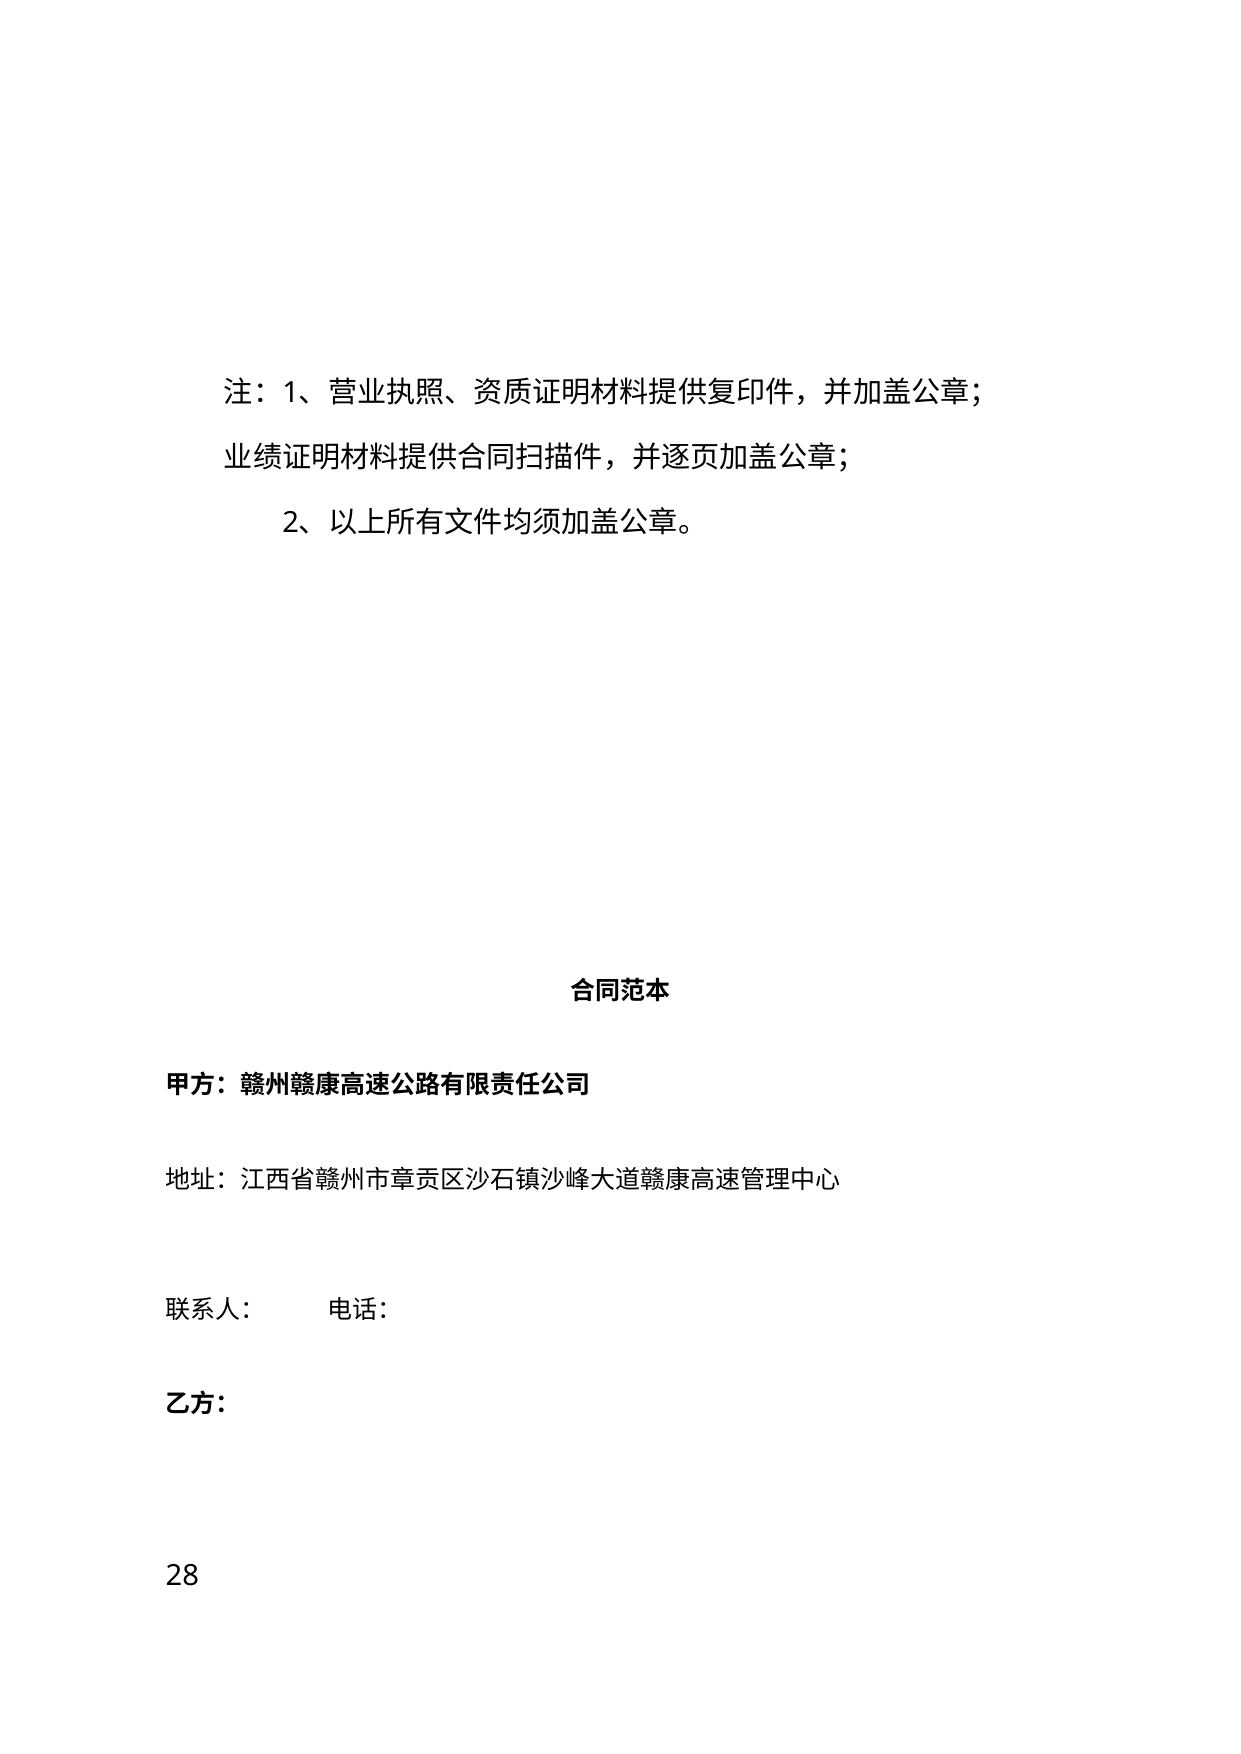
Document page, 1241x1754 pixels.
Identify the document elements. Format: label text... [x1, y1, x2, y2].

text 联系人： 电话： [165, 1275, 1075, 1340]
text 注：1、营业执照、资质证明材料提供复印件，并加盖公章； [165, 357, 1075, 422]
text 合同范本 [165, 956, 1075, 1021]
text 业绩证明材料提供合同扫描件，并逐页加盖公章； [165, 422, 1075, 487]
text 乙方： [165, 1369, 1075, 1434]
text 甲方：赣州赣康高速公路有限责任公司 [165, 1051, 1075, 1116]
text 地址：江西省赣州市章贡区沙石镇沙峰大道赣康高速管理中心 [165, 1145, 1075, 1210]
text 2、以上所有文件均须加盖公章。 [165, 487, 1075, 552]
